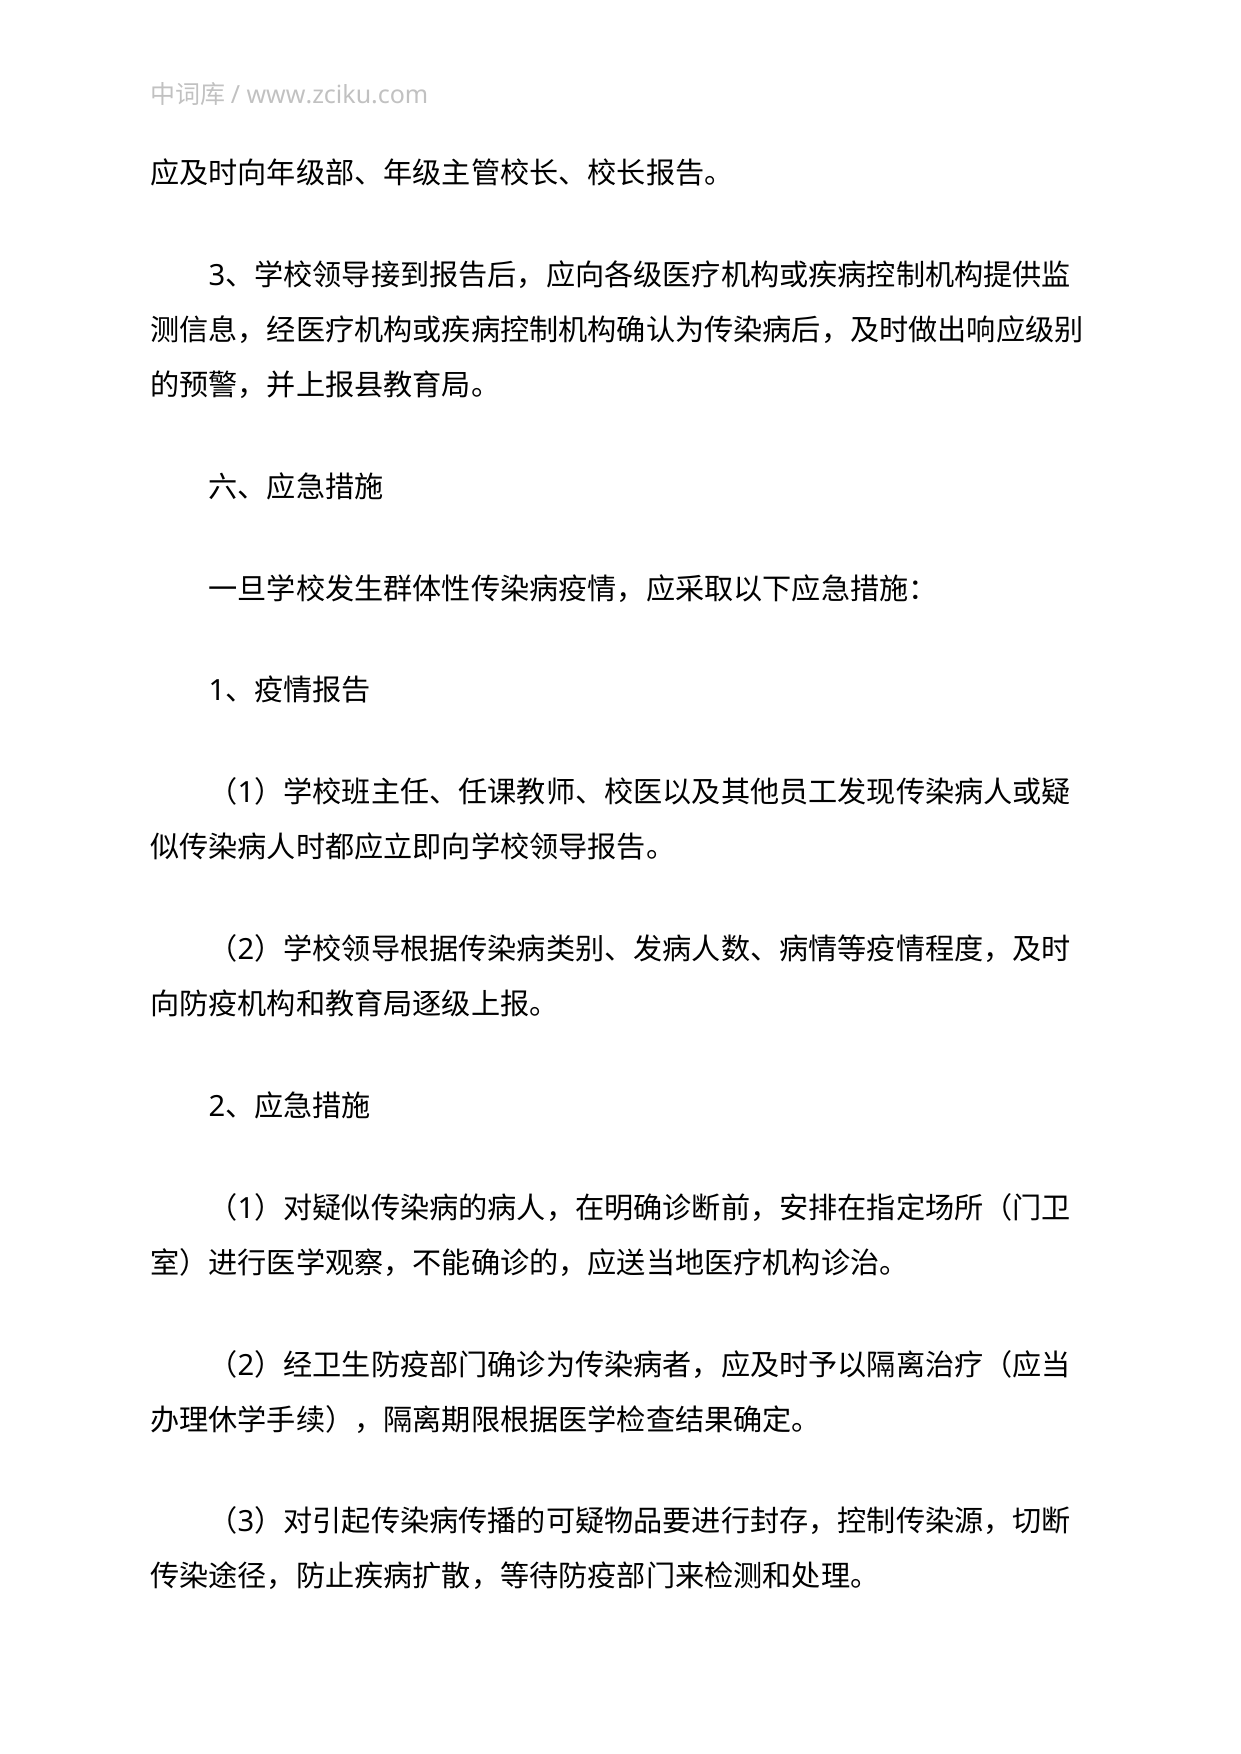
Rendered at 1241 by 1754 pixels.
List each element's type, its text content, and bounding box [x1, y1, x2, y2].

text 1、疫情报告 [150, 667, 1090, 709]
text 2、应急措施 [150, 1082, 1090, 1125]
text （1）对疑似传染病的病人，在明确诊断前，安排在指定场所（门卫室）进行医学观察，不能确诊的，应送当地医疗机构诊治。 [150, 1184, 1090, 1282]
text 六、应急措施 [150, 463, 1090, 506]
text （2）学校领导根据传染病类别、发病人数、病情等疫情程度，及时向防疫机构和教育局逐级上报。 [150, 926, 1090, 1023]
text 3、学校领导接到报告后，应向各级医疗机构或疾病控制机构提供监测信息，经医疗机构或疾病控制机构确认为传染病后，及时做出响应级别的预警，并上报县教育局。 [150, 252, 1090, 404]
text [150, 150, 1090, 192]
text （2）经卫生防疫部门确诊为传染病者，应及时予以隔离治疗（应当办理休学手续），隔离期限根据医学检查结果确定。 [150, 1341, 1090, 1438]
text （1）学校班主任、任课教师、校医以及其他员工发现传染病人或疑似传染病人时都应立即向学校领导报告。 [150, 769, 1090, 866]
text （3）对引起传染病传播的可疑物品要进行封存，控制传染源，切断传染途径，防止疾病扩散，等待防疫部门来检测和处理。 [150, 1498, 1090, 1595]
text 一旦学校发生群体性传染病疫情，应采取以下应急措施： [150, 565, 1090, 607]
